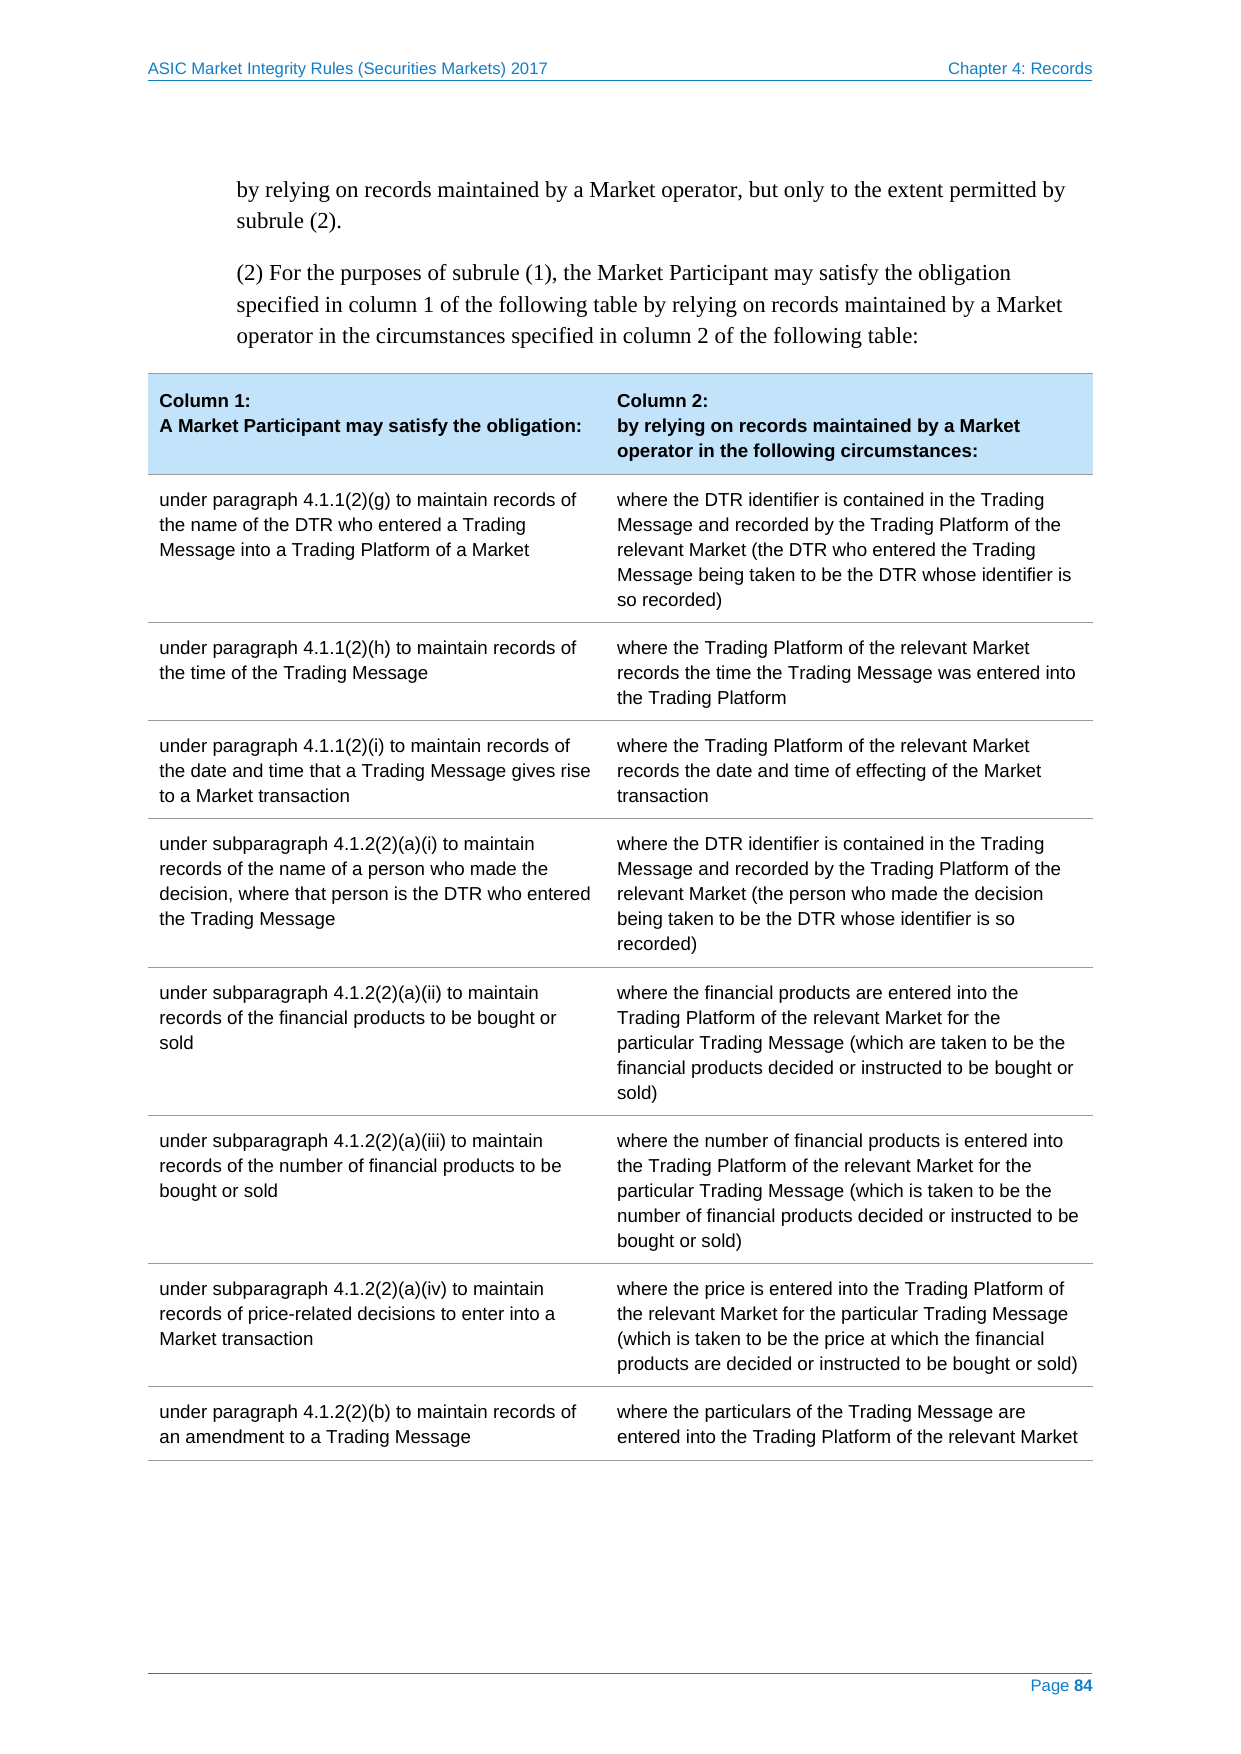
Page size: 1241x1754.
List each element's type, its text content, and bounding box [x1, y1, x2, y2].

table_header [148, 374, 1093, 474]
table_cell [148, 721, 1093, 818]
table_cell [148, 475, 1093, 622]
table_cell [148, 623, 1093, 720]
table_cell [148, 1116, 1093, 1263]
text (2) For the purposes of subrule (1), the Market Participant may satisfy the obligation specified in column 1 of the following table by relying on records maintained by a Market operator in the circumstances specified in column 2 of the following table: [236, 254, 1092, 348]
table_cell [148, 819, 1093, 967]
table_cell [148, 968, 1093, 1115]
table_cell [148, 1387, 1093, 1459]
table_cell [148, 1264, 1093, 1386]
text by relying on records maintained by a Market operator, but only to the extent permitted by subrule (2). [236, 171, 1092, 234]
